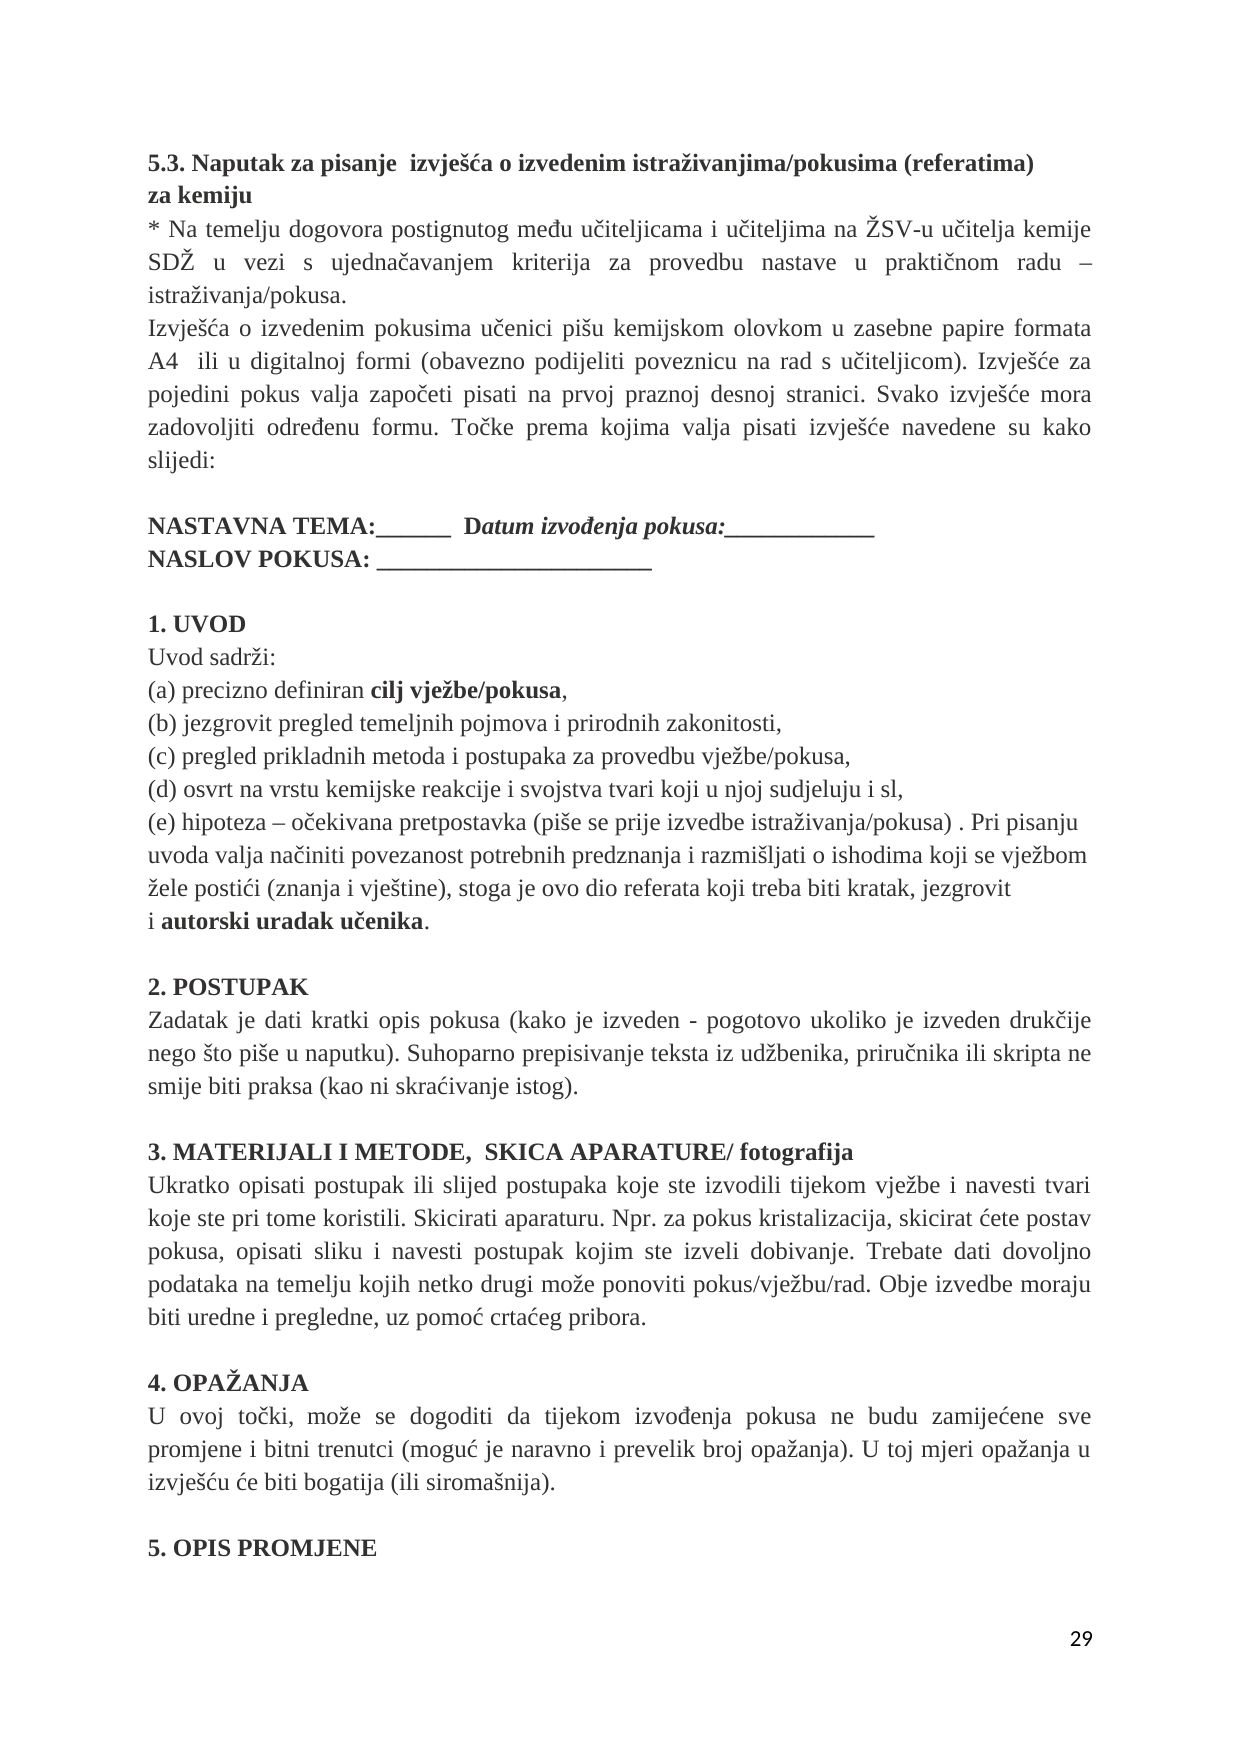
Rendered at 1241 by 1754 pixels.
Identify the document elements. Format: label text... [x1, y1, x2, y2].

text (c) pregled prikladnih metoda i postupaka za provedbu vježbe/pokusa, [148, 741, 1093, 770]
text 1. UVOD Uvod sadrži: [148, 609, 1093, 671]
text (d) osvrt na vrstu kemijske reakcije i svojstva tvari koji u njoj sudjeluju i sl, [148, 774, 1093, 803]
text U ovoj točki, može se dogoditi da tijekom izvođenja pokusa ne budu zamijećene sve promjene i bitni trenutci (moguć je naravno i prevelik broj opažanja). U toj mjeri opažanja u izvješću će biti bogatija (ili siromašnija). [148, 1401, 1093, 1496]
text 5. OPIS PROMJENE [148, 1501, 1093, 1562]
text 4. OPAŽANJA [148, 1335, 1093, 1397]
text Ukratko opisati postupak ili slijed postupaka koje ste izvodili tijekom vježbe i navesti tvari koje ste pri tome koristili. Skicirati aparaturu. Npr. za pokus kristalizacija, skicirat ćete postav pokusa, opisati sliku i navesti postupak kojim ste izveli dobivanje. Trebate dati dovoljno podataka na temelju kojih netko drugi može ponoviti pokus/vježbu/rad. Obje izvedbe moraju biti uredne i pregledne, uz pomoć crtaćeg pribora. [148, 1170, 1093, 1331]
text (b) jezgrovit pregled temeljnih pojmova i prirodnih zakonitosti, [148, 708, 1093, 737]
text 2. POSTUPAK [148, 939, 1093, 1001]
text NASLOV POKUSA: ______________________ [148, 544, 1093, 605]
text Zadatak je dati kratki opis pokusa (kako je izveden - pogotovo ukoliko je izveden drukčije nego što piše u naputku). Suhoparno prepisivanje teksta iz udžbenika, priručnika ili skripta ne smije biti praksa (kao ni skraćivanje istog). [148, 1005, 1093, 1100]
text 5.3. Naputak za pisanje izvješća o izvedenim istraživanjima/pokusima (referatima) za kemiju [148, 148, 1093, 209]
text (a) precizno definiran cilj vježbe/pokusa, [148, 675, 1093, 704]
text (e) hipoteza – očekivana pretpostavka (piše se prije izvedbe istraživanja/pokusa) . Pri pisanju uvoda valja načiniti povezanost potrebnih predznanja i razmišljati o ishodima koji se vježbom žele postići (znanja i vještine), stoga je ovo dio referata koji treba biti kratak, jezgrovit i autorski uradak učenika. [148, 807, 1093, 935]
text * Na temelju dogovora postignutog među učiteljicama i učiteljima na ŽSV-u učitelja kemije SDŽ u vezi s ujednačavanjem kriterija za provedbu nastave u praktičnom radu – istraživanja/pokusa. Izvješća o izvedenim pokusima učenici pišu kemijskom olovkom u zasebne papire formata A4 ili u digitalnoj formi (obavezno podijeliti poveznicu na rad s učiteljicom). Izvješće za pojedini pokus valja započeti pisati na prvoj praznoj desnoj stranici. Svako izvješće mora zadovoljiti određenu formu. Točke prema kojima valja pisati izvješće navedene su kako slijedi: NASTAVNA TEMA:______ Datum izvođenja pokusa:____________ [148, 214, 1093, 539]
text 3. MATERIJALI I METODE, SKICA APARATURE/ fotografija [148, 1137, 1093, 1166]
